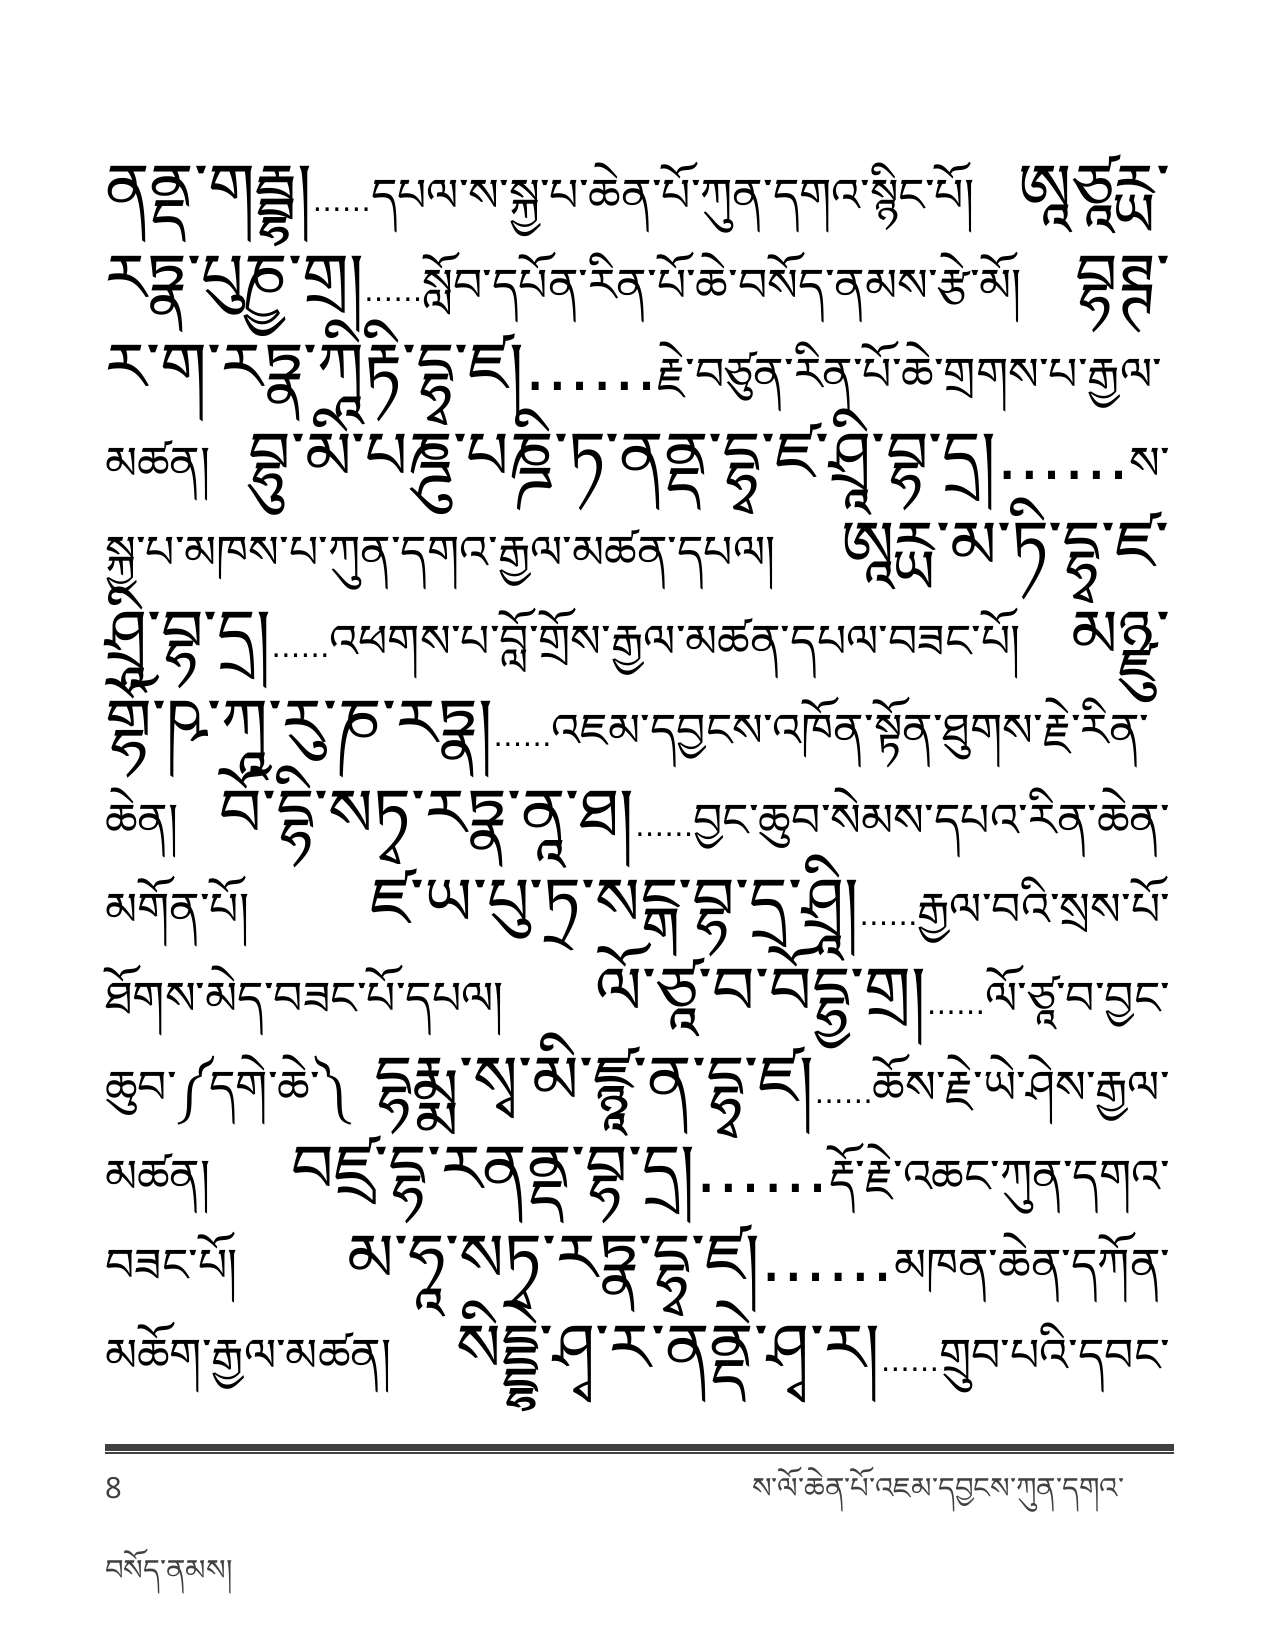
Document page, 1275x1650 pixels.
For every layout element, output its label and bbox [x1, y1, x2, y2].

text [105, 150, 1170, 1387]
